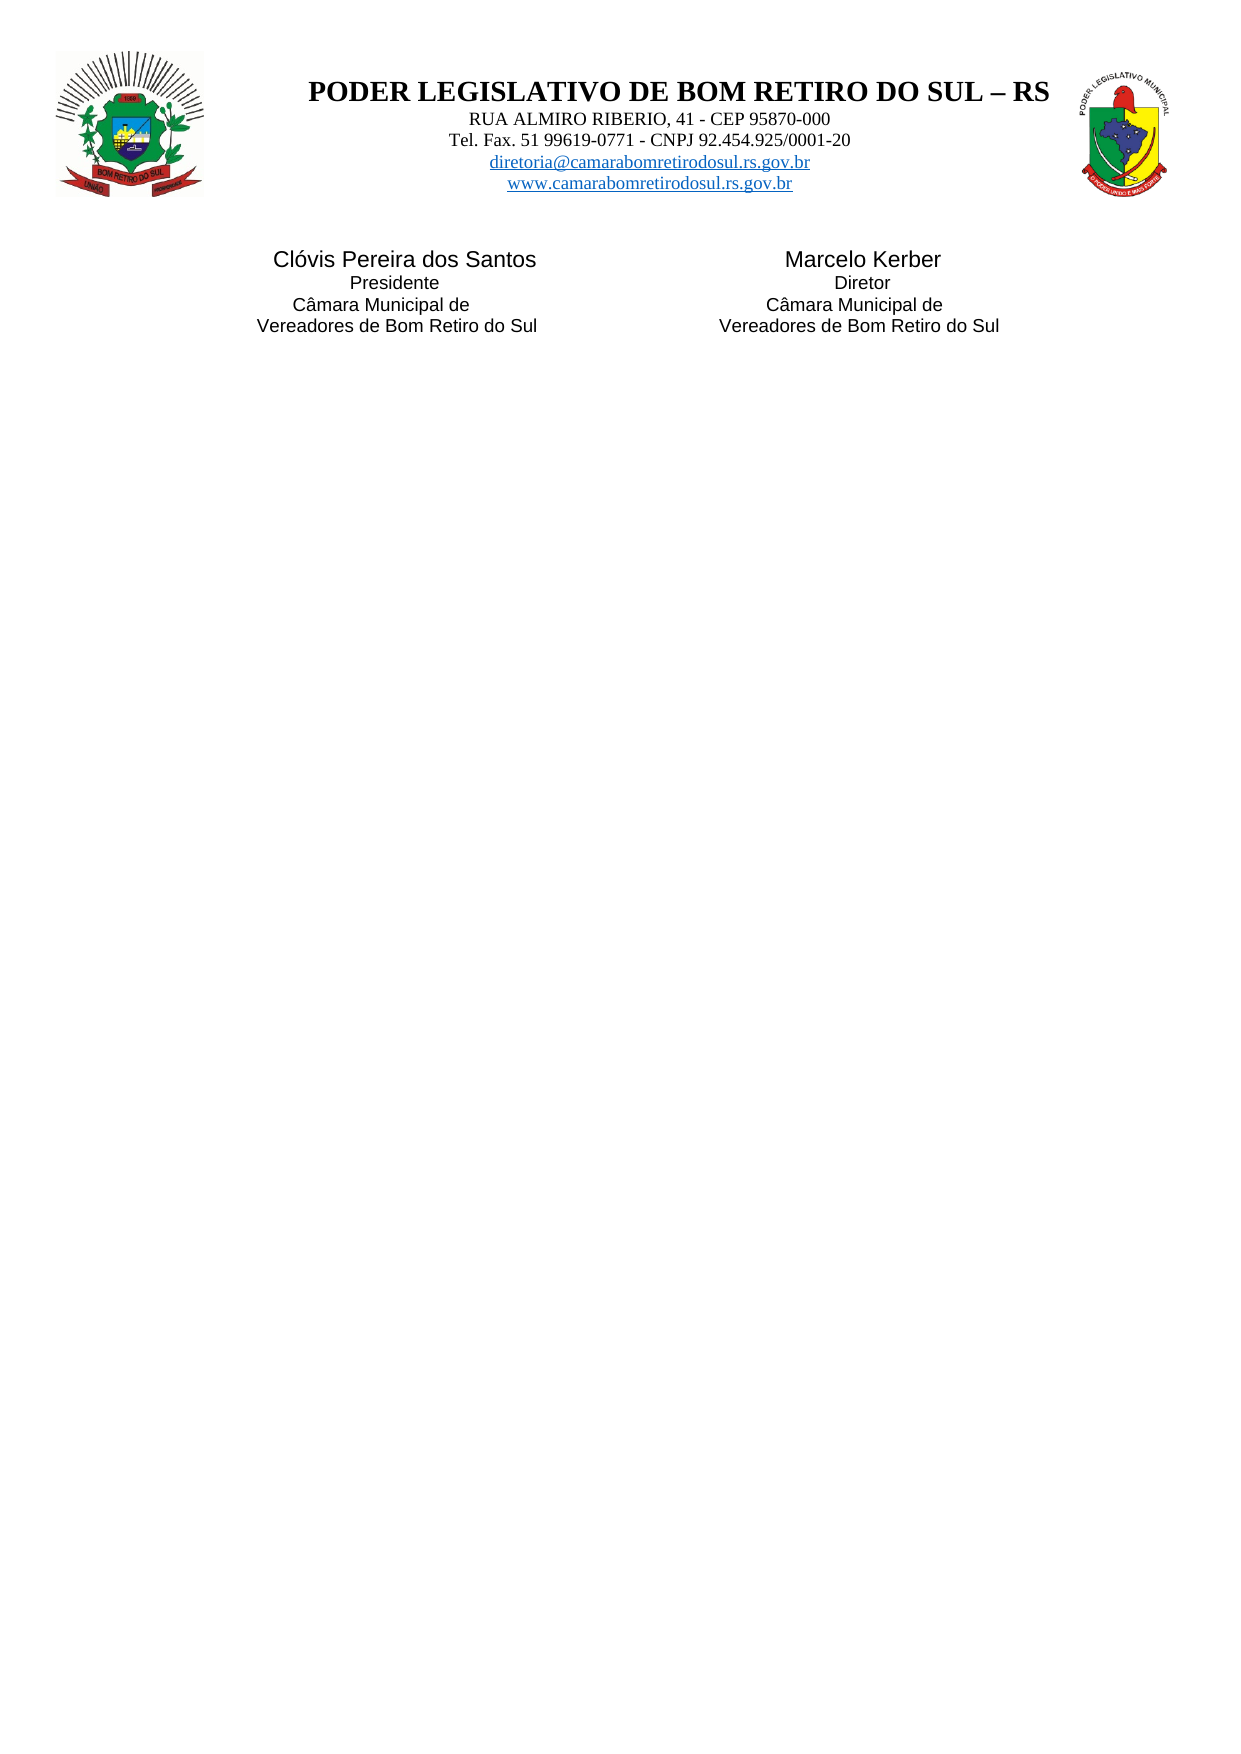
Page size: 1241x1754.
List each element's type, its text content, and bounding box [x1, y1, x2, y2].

text Vereadores de Bom Retiro do Sul Vereadores de Bom Retiro do Sul [133, 315, 1093, 337]
picture [55, 51, 204, 197]
text Câmara Municipal de Câmara Municipal de [133, 294, 1093, 315]
text Presidente Diretor [133, 272, 1093, 294]
picture [1079, 72, 1169, 197]
text Clóvis Pereira dos Santos Marcelo Kerber [133, 246, 1093, 272]
